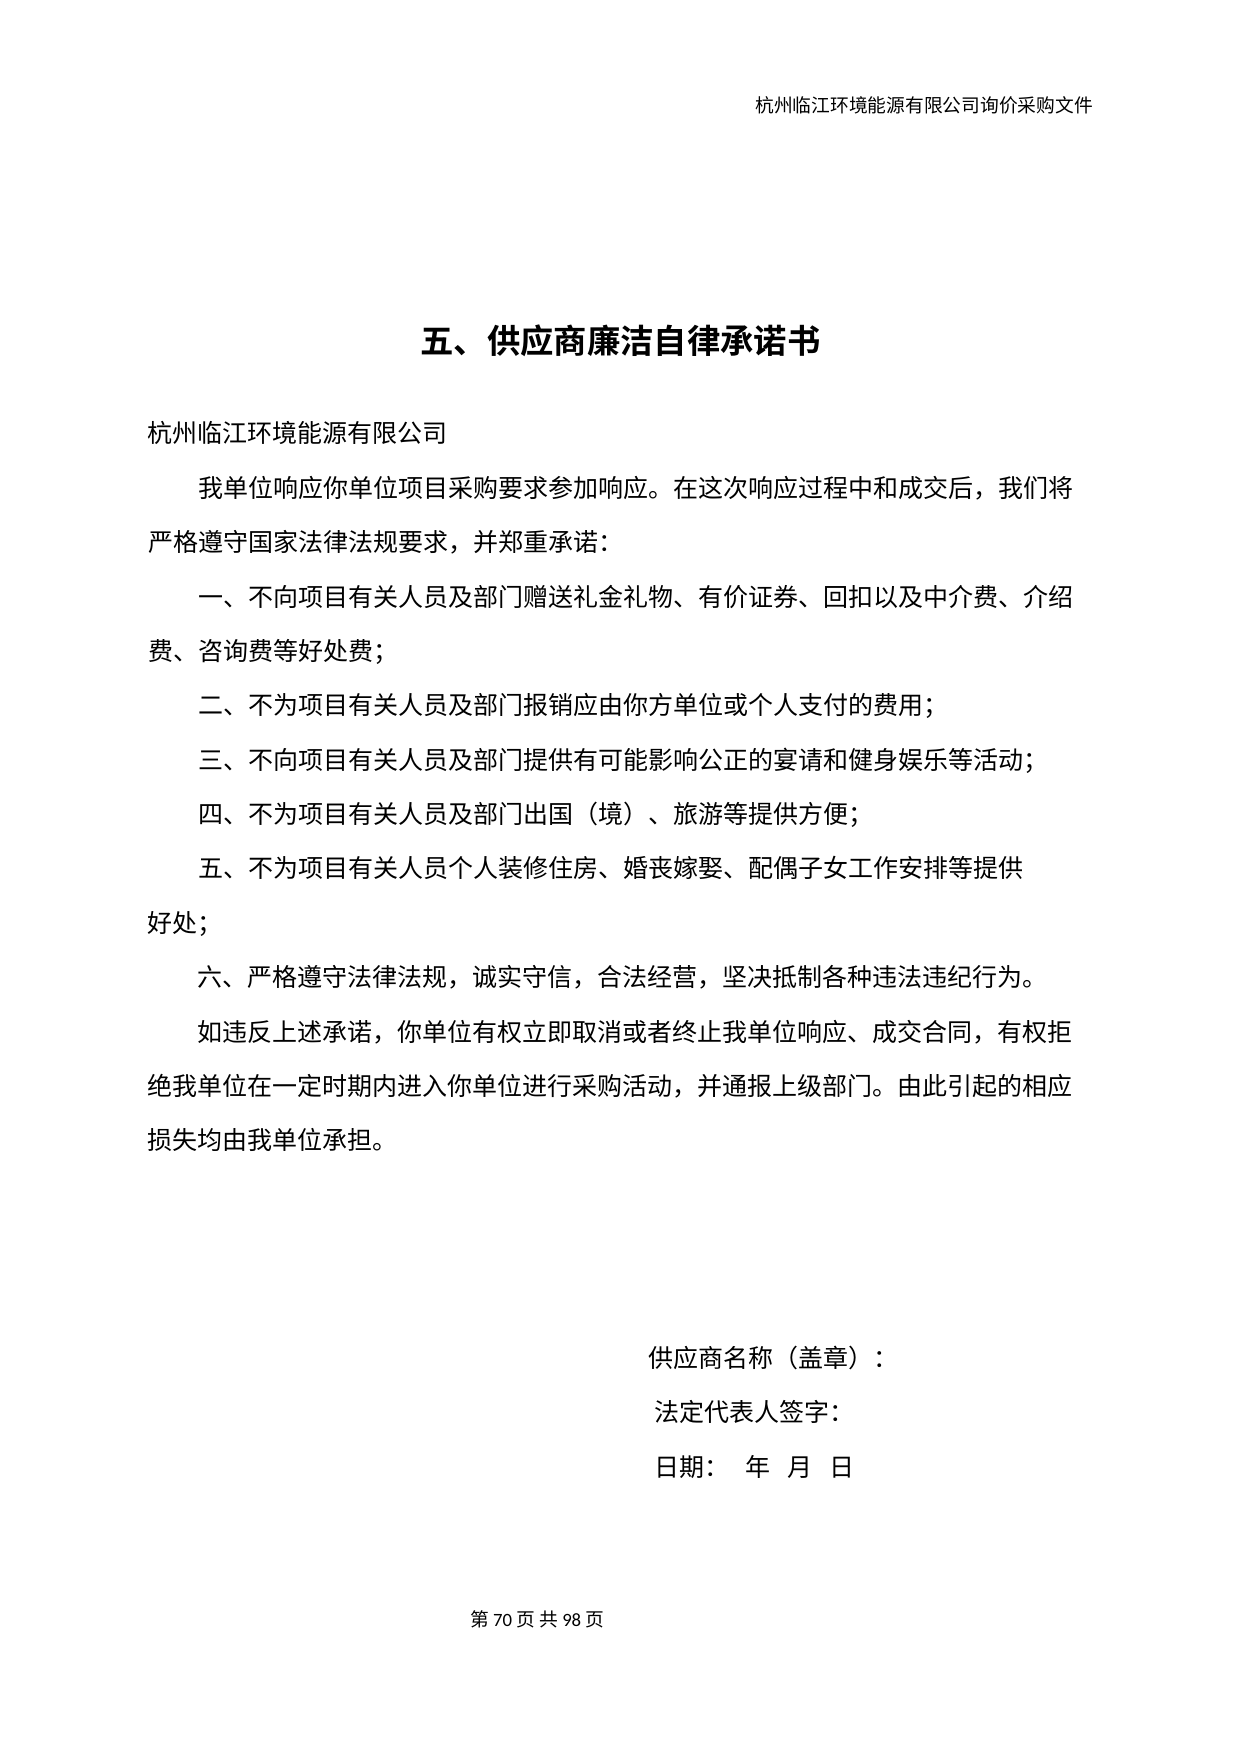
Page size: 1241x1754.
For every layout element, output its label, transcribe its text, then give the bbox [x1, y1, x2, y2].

text 杭州临江环境能源有限公司 [148, 414, 1092, 450]
text 三、不向项目有关人员及部门提供有可能影响公正的宴请和健身娱乐等活动； [148, 740, 1092, 776]
text 我单位响应你单位项目采购要求参加响应。在这次响应过程中和成交后，我们将严格遵守国家法律法规要求，并郑重承诺： [148, 468, 1092, 559]
text 如违反上述承诺，你单位有权立即取消或者终止我单位响应、成交合同，有权拒绝我单位在一定时期内进入你单位进行采购活动，并通报上级部门。由此引起的相应损失均由我单位承担。 [148, 1012, 1092, 1157]
text 日期： 年 月 日 [629, 1447, 1092, 1483]
text 五、不为项目有关人员个人装修住房、婚丧嫁娶、配偶子女工作安排等提供 [198, 849, 1092, 885]
text 六、严格遵守法律法规，诚实守信，合法经营，坚决抵制各种违法违纪行为。 [148, 958, 1092, 994]
text 四、不为项目有关人员及部门出国（境）、旅游等提供方便； [148, 794, 1092, 831]
text 供应商名称（盖章）： [148, 1338, 976, 1374]
text 一、不向项目有关人员及部门赠送礼金礼物、有价证券、回扣以及中介费、介绍费、咨询费等好处费； [148, 577, 1092, 668]
text 法定代表人签字： [629, 1393, 1092, 1429]
text 好处； [148, 903, 1092, 939]
text 五、供应商廉洁自律承诺书 [148, 314, 1092, 363]
text 二、不为项目有关人员及部门报销应由你方单位或个人支付的费用； [148, 686, 1092, 722]
